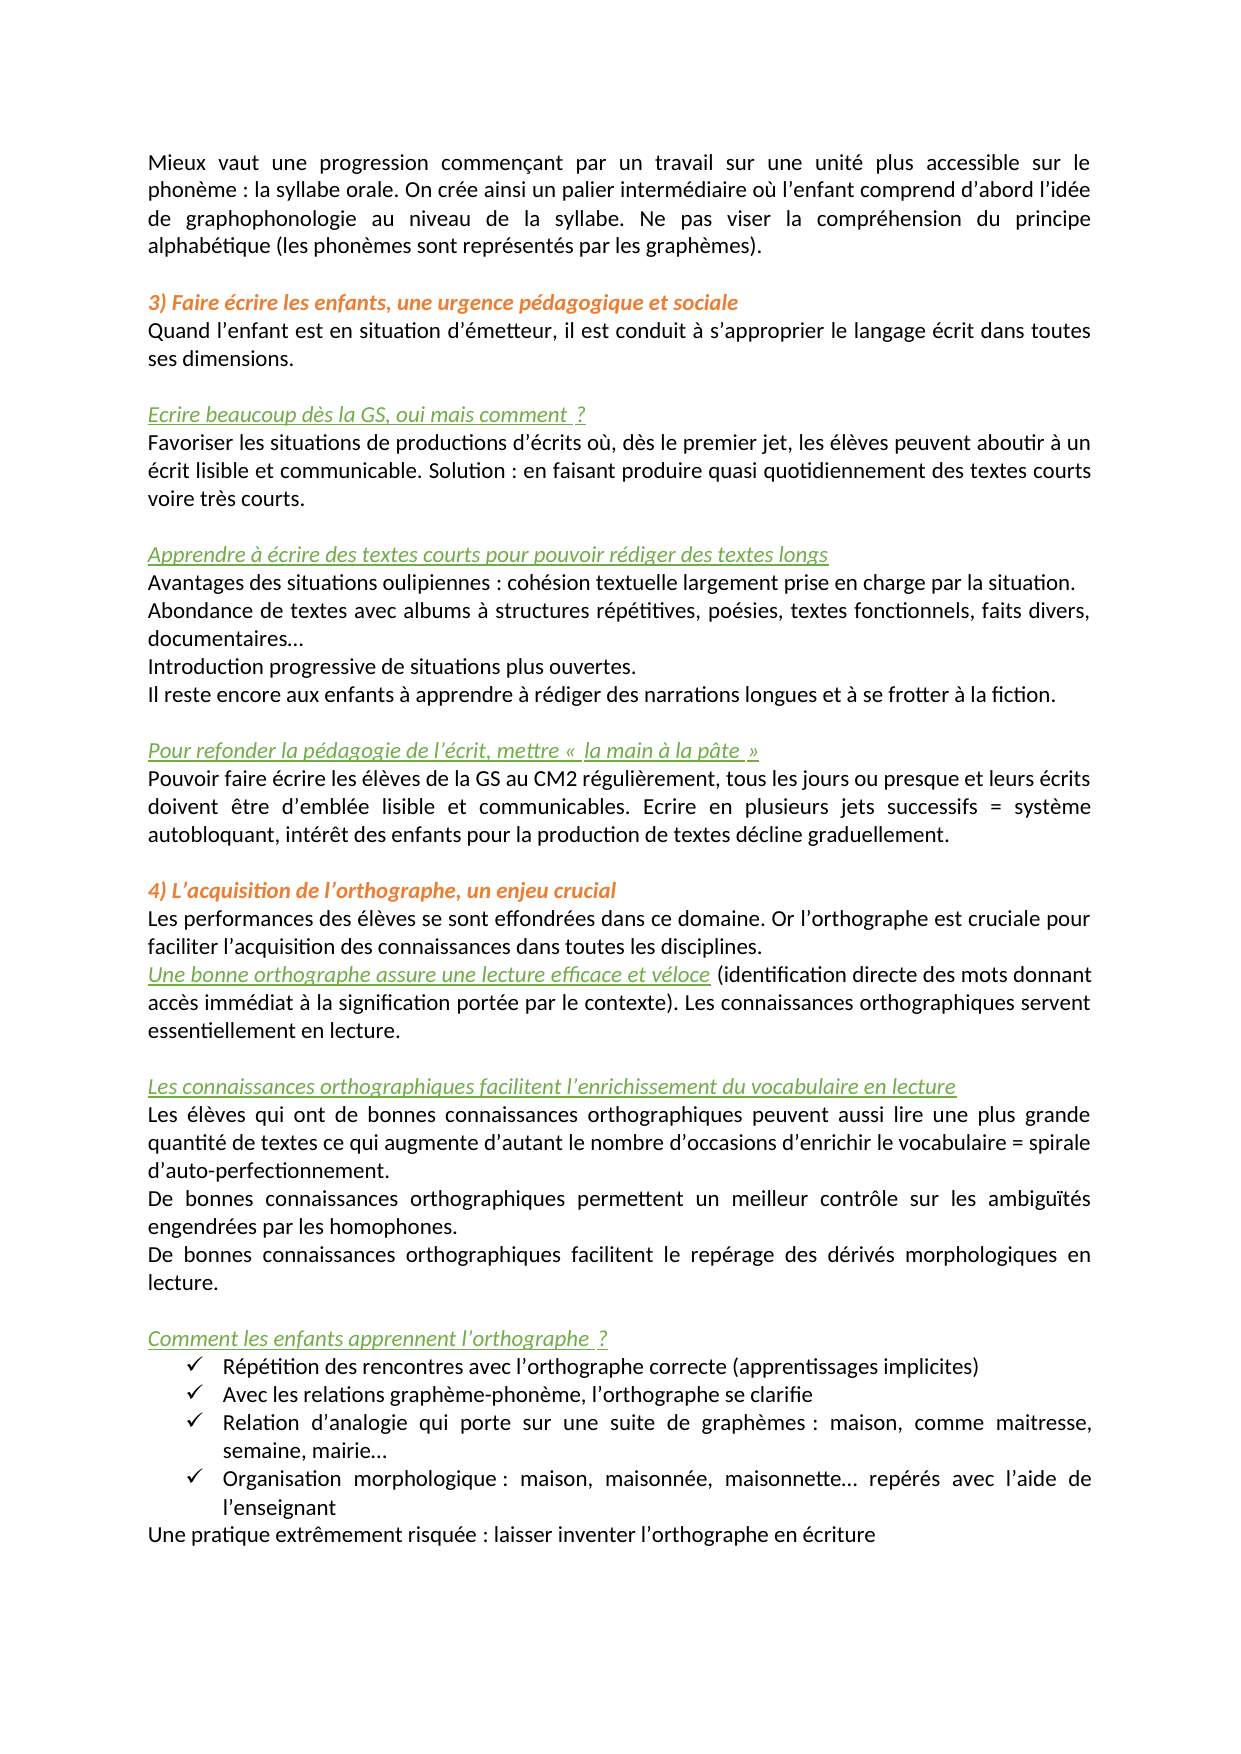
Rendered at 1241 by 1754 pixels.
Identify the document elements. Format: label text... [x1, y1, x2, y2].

text Une bonne orthographe assure une lecture efficace et véloce (identification directe des mots donnant accès immédiat à la signification portée par le contexte). Les connaissances orthographiques servent essentiellement en lecture. [148, 960, 1093, 1044]
list Répétition des rencontres avec l’orthographe correcte (apprentissages implicites) [185, 1352, 1093, 1381]
text Pouvoir faire écrire les élèves de la GS au CM2 régulièrement, tous les jours ou presque et leurs écrits doivent être d’emblée lisible et communicables. Ecrire en plusieurs jets successifs = système autobloquant, intérêt des enfants pour la production de textes décline graduellement. [148, 764, 1093, 848]
text Une pratique extrêmement risquée : laisser inventer l’orthographe en écriture [148, 1521, 1093, 1549]
text Mieux vaut une progression commençant par un travail sur une unité plus accessible sur le phonème : la syllabe orale. On crée ainsi un palier intermédiaire où l’enfant comprend d’abord l’idée de graphophonologie au niveau de la syllabe. Ne pas viser la compréhension du principe alphabétique (les phonèmes sont représentés par les graphèmes). [148, 148, 1093, 260]
text Les connaissances orthographiques facilitent l’enrichissement du vocabulaire en lecture [148, 1072, 1093, 1100]
list Organisation morphologique : maison, maisonnée, maisonnette… repérés avec l’aide de l’enseignant [185, 1464, 1093, 1521]
text Introduction progressive de situations plus ouvertes. [148, 652, 1093, 680]
list Avec les relations graphème-phonème, l’orthographe se clarifie [185, 1381, 1093, 1408]
text Avantages des situations oulipiennes : cohésion textuelle largement prise en charge par la situation. [148, 568, 1093, 596]
text Comment les enfants apprennent l’orthographe ? [148, 1324, 1093, 1352]
text De bonnes connaissances orthographiques facilitent le repérage des dérivés morphologiques en lecture. [148, 1240, 1093, 1296]
text Les élèves qui ont de bonnes connaissances orthographiques peuvent aussi lire une plus grande quantité de textes ce qui augmente d’autant le nombre d’occasions d’enrichir le vocabulaire = spirale d’auto-perfectionnement. [148, 1100, 1093, 1184]
text Les performances des élèves se sont effondrées dans ce domaine. Or l’orthographe est cruciale pour faciliter l’acquisition des connaissances dans toutes les disciplines. [148, 904, 1093, 960]
text Pour refonder la pédagogie de l’écrit, mettre « la main à la pâte » [148, 736, 1093, 764]
text De bonnes connaissances orthographiques permettent un meilleur contrôle sur les ambiguïtés engendrées par les homophones. [148, 1184, 1093, 1240]
text Il reste encore aux enfants à apprendre à rédiger des narrations longues et à se frotter à la fiction. [148, 680, 1093, 708]
text Abondance de textes avec albums à structures répétitives, poésies, textes fonctionnels, faits divers, documentaires… [148, 596, 1093, 652]
text 4) L’acquisition de l’orthographe, un enjeu crucial [148, 876, 1093, 904]
text Favoriser les situations de productions d’écrits où, dès le premier jet, les élèves peuvent aboutir à un écrit lisible et communicable. Solution : en faisant produire quasi quotidiennement des textes courts voire très courts. [148, 428, 1093, 512]
list Relation d’analogie qui porte sur une suite de graphèmes : maison, comme maitresse, semaine, mairie… [185, 1408, 1093, 1464]
text Apprendre à écrire des textes courts pour pouvoir rédiger des textes longs [148, 540, 1093, 568]
text Quand l’enfant est en situation d’émetteur, il est conduit à s’approprier le langage écrit dans toutes ses dimensions. [148, 316, 1093, 372]
text 3) Faire écrire les enfants, une urgence pédagogique et sociale [148, 288, 1093, 316]
text Ecrire beaucoup dès la GS, oui mais comment ? [148, 400, 1093, 428]
